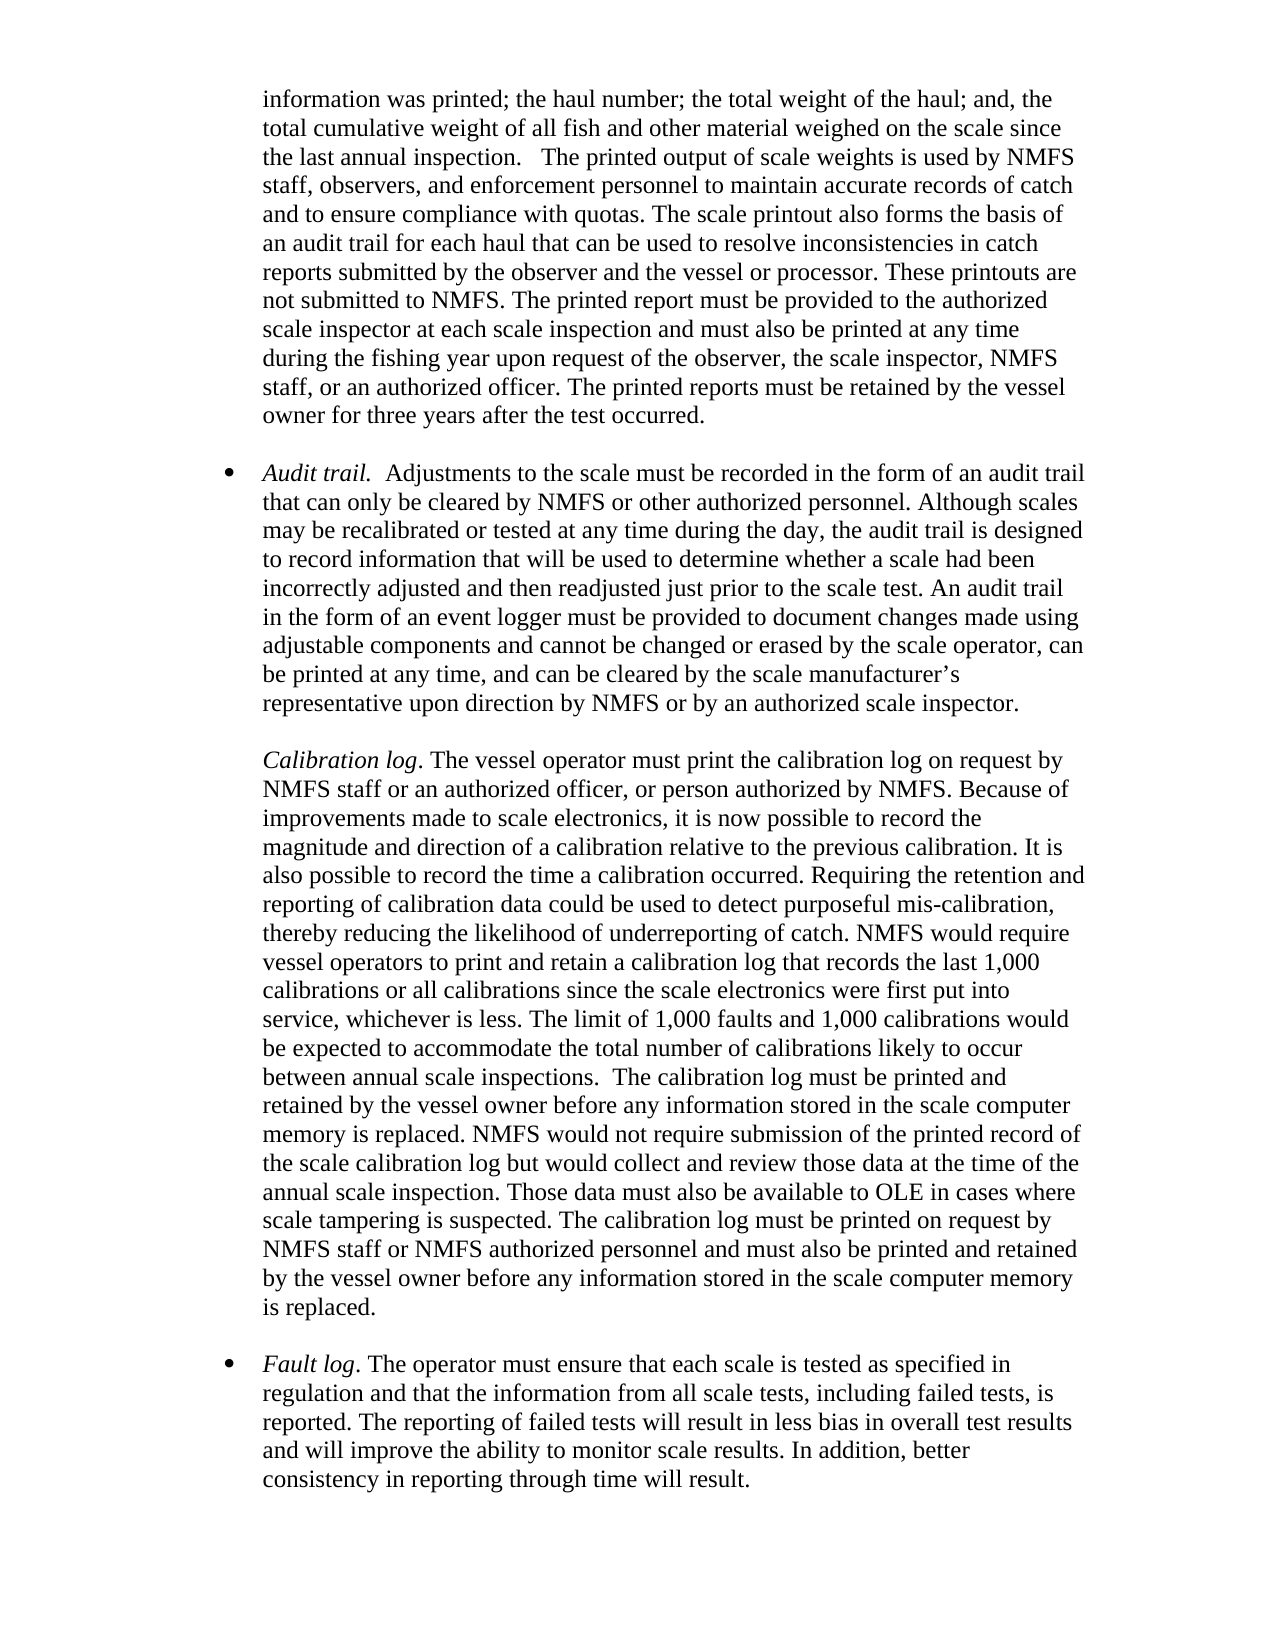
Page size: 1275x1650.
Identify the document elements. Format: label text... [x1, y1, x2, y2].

list Audit trail. Adjustments to the scale must be recorded in the form of an audit trail that can only be cleared by NMFS or other authorized personnel. Although scales may be recalibrated or tested at any time during the day, the audit trail is designed to record information that will be used to determine whether a scale had been incorrectly adjusted and then readjusted just prior to the scale test. An audit trail in the form of an event logger must be provided to document changes made using adjustable components and cannot be changed or erased by the scale operator, can be printed at any time, and can be cleared by the scale manufacturer’s representative upon direction by NMFS or by an authorized scale inspector. [225, 458, 1087, 717]
text Calibration log. The vessel operator must print the calibration log on request by NMFS staff or an authorized officer, or person authorized by NMFS. Because of improvements made to scale electronics, it is now possible to record the magnitude and direction of a calibration relative to the previous calibration. It is also possible to record the time a calibration occurred. Requiring the retention and reporting of calibration data could be used to detect purposeful mis-calibration, thereby reducing the likelihood of underreporting of catch. NMFS would require vessel operators to print and retain a calibration log that records the last 1,000 calibrations or all calibrations since the scale electronics were first put into service, whichever is less. The limit of 1,000 faults and 1,000 calibrations would be expected to accommodate the total number of calibrations likely to occur between annual scale inspections. The calibration log must be printed and retained by the vessel owner before any information stored in the scale computer memory is replaced. NMFS would not require submission of the printed record of the scale calibration log but would collect and review those data at the time of the annual scale inspection. Those data must also be available to OLE in cases where scale tampering is suspected. The calibration log must be printed on request by NMFS staff or NMFS authorized personnel and must also be printed and retained by the vessel owner before any information stored in the scale computer memory is replaced. [262, 746, 1087, 1321]
list Fault log. The operator must ensure that each scale is tested as specified in regulation and that the information from all scale tests, including failed tests, is reported. The reporting of failed tests will result in less bias in overall test results and will improve the ability to monitor scale results. In addition, better consistency in reporting through time will result. [225, 1349, 1087, 1493]
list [225, 84, 1087, 429]
